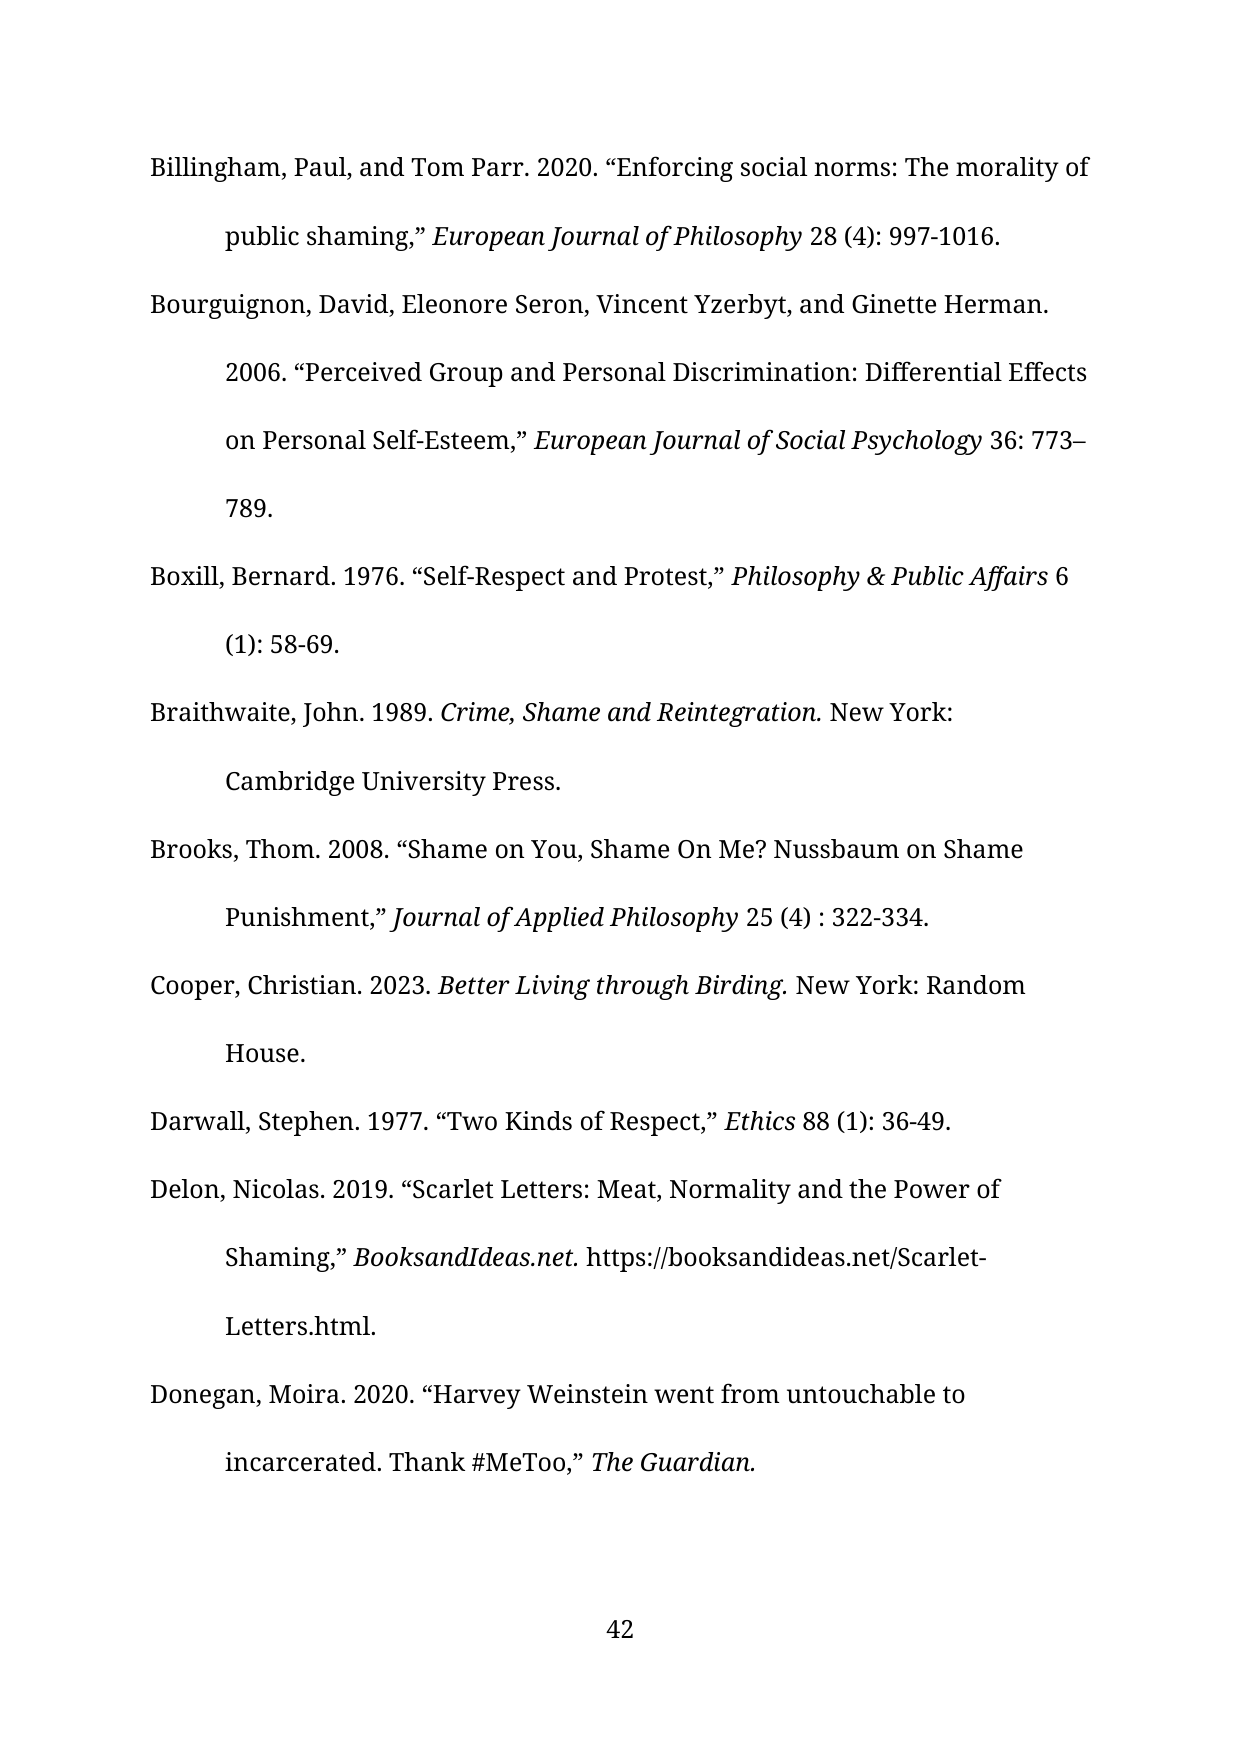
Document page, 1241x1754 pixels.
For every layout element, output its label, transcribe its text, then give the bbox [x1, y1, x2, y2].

text Cooper, Christian. 2023. Better Living through Birding. New York: Random House. [150, 967, 1090, 1070]
text Bourguignon, David, Eleonore Seron, Vincent Yzerbyt, and Ginette Herman. 2006. “Perceived Group and Personal Discrimination: Differential Effects on Personal Self-Esteem,” European Journal of Social Psychology 36: 773–789. [150, 286, 1090, 525]
text Darwall, Stephen. 1977. “Two Kinds of Respect,” Ethics 88 (1): 36-49. [150, 1104, 1090, 1138]
text Braithwaite, John. 1989. Crime, Shame and Reintegration. New York: Cambridge University Press. [150, 695, 1090, 797]
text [150, 1376, 1090, 1478]
text Billingham, Paul, and Tom Parr. 2020. “Enforcing social norms: The morality of public shaming,” European Journal of Philosophy 28 (4): 997-1016. [150, 150, 1090, 252]
text Boxill, Bernard. 1976. “Self-Respect and Protest,” Philosophy & Public Affairs 6 (1): 58-69. [150, 559, 1090, 661]
text Delon, Nicolas. 2019. “Scarlet Letters: Meat, Normality and the Power of Shaming,” BooksandIdeas.net. https://booksandideas.net/Scarlet-Letters.html. [150, 1172, 1090, 1342]
text Brooks, Thom. 2008. “Shame on You, Shame On Me? Nussbaum on Shame Punishment,” Journal of Applied Philosophy 25 (4) : 322-334. [150, 831, 1090, 933]
